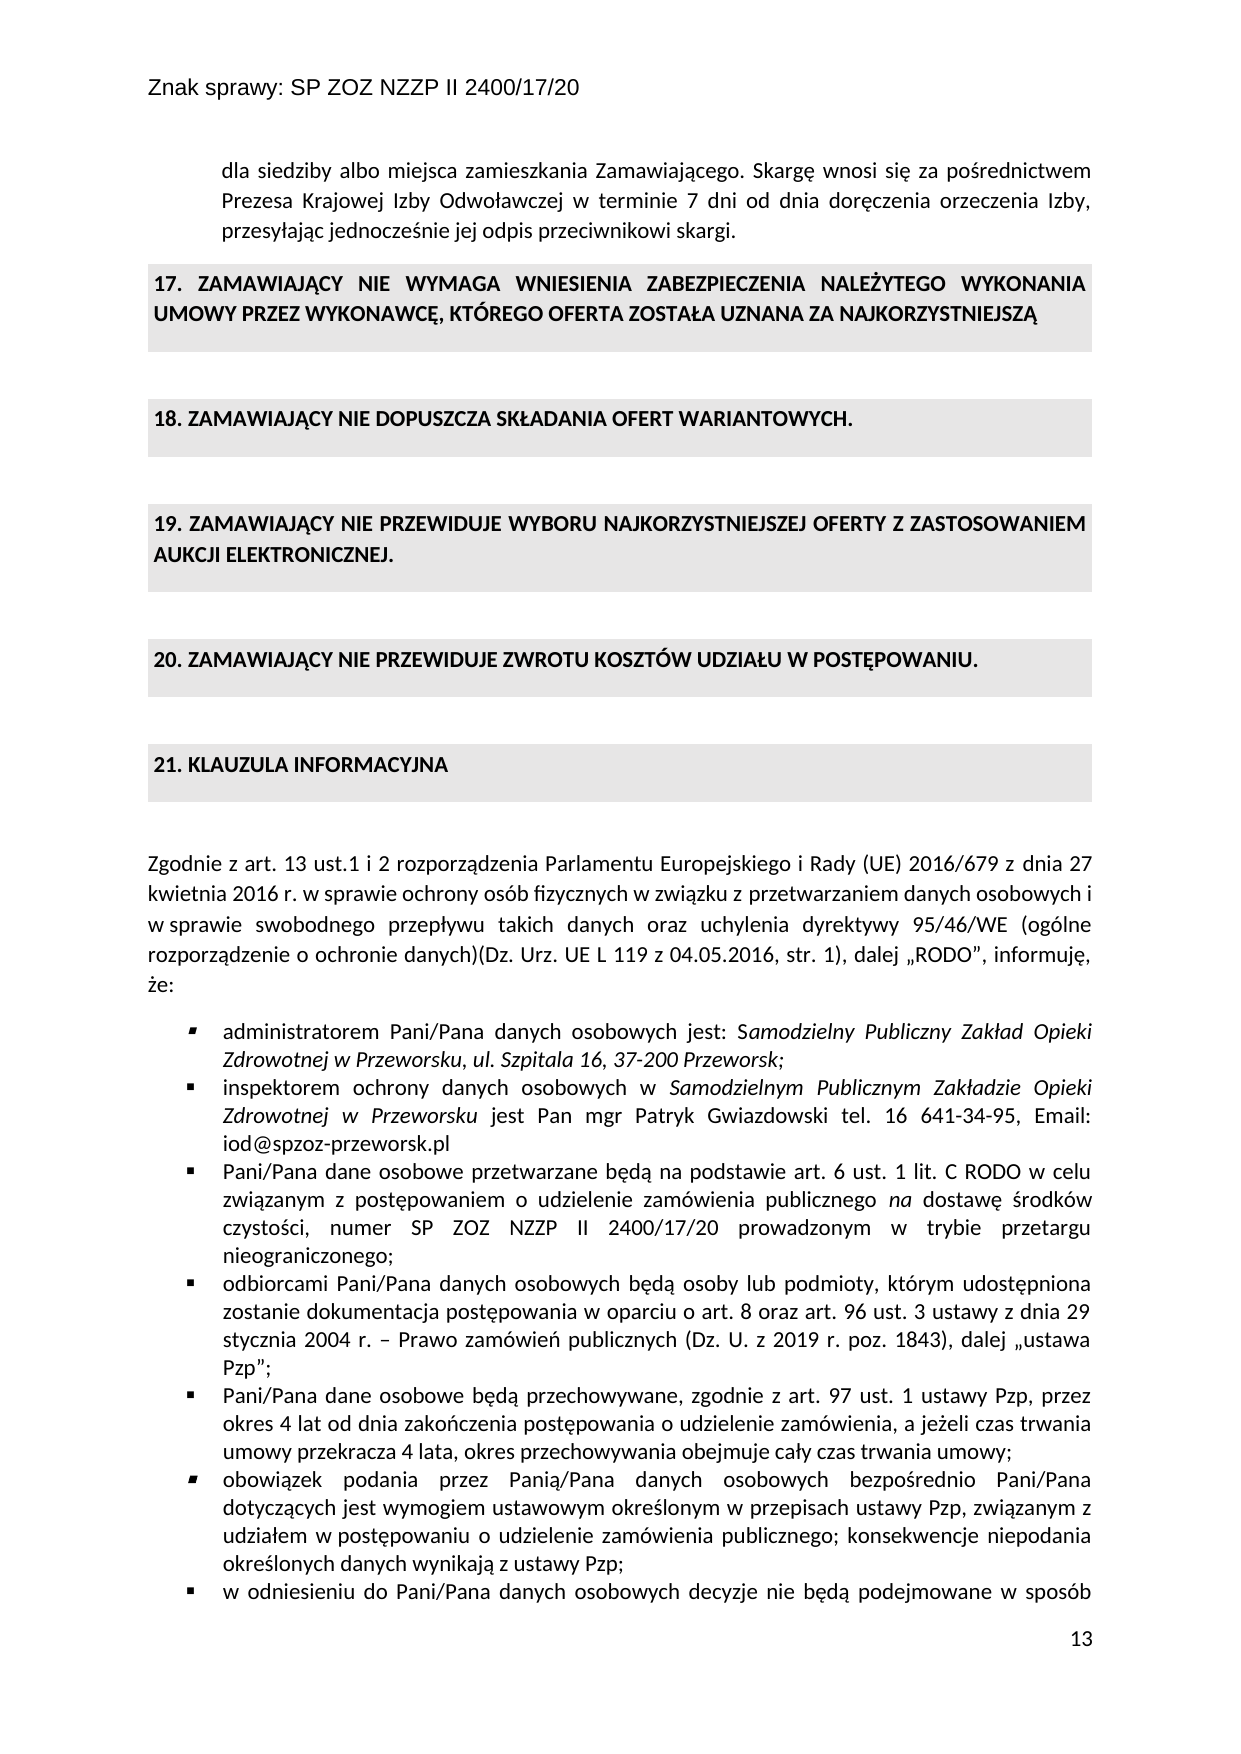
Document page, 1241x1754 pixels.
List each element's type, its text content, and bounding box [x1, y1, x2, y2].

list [185, 1577, 1093, 1606]
table_header 19. ZAMAWIAJĄCY NIE PRZEWIDUJE WYBORU NAJKORZYSTNIEJSZEJ OFERTY Z ZASTOSOWANIEM AUKCJI ELEKTRONICZNEJ. [148, 504, 1092, 592]
list inspektorem ochrony danych osobowych w Samodzielnym Publicznym Zakładzie Opieki Zdrowotnej w Przeworsku jest Pan mgr Patryk Gwiazdowski tel. 16 641-34-95, Email: iod@spzoz-przeworsk.pl [185, 1073, 1093, 1157]
list Pani/Pana dane osobowe będą przechowywane, zgodnie z art. 97 ust. 1 ustawy Pzp, przez okres 4 lat od dnia zakończenia postępowania o udzielenie zamówienia, a jeżeli czas trwania umowy przekracza 4 lata, okres przechowywania obejmuje cały czas trwania umowy; [185, 1381, 1093, 1465]
table_header 18. ZAMAWIAJĄCY NIE DOPUSZCZA SKŁADANIA OFERT WARIANTOWYCH. [148, 399, 1092, 457]
list obowiązek podania przez Panią/Pana danych osobowych bezpośrednio Pani/Pana dotyczących jest wymogiem ustawowym określonym w przepisach ustawy Pzp, związanym z udziałem w postępowaniu o udzielenie zamówienia publicznego; konsekwencje niepodania określonych danych wynikają z ustawy Pzp; [185, 1465, 1093, 1577]
list odbiorcami Pani/Pana danych osobowych będą osoby lub podmioty, którym udostępniona zostanie dokumentacja postępowania w oparciu o art. 8 oraz art. 96 ust. 3 ustawy z dnia 29 stycznia 2004 r. – Prawo zamówień publicznych (Dz. U. z 2019 r. poz. 1843), dalej „ustawa Pzp”; [185, 1269, 1093, 1381]
list administratorem Pani/Pana danych osobowych jest: Samodzielny Publiczny Zakład Opieki Zdrowotnej w Przeworsku, ul. Szpitala 16, 37-200 Przeworsk; [185, 1017, 1093, 1073]
table_header 17. ZAMAWIAJĄCY NIE WYMAGA WNIESIENIA ZABEZPIECZENIA NALEŻYTEGO WYKONANIA UMOWY PRZEZ WYKONAWCĘ, KTÓREGO OFERTA ZOSTAŁA UZNANA ZA NAJKORZYSTNIEJSZĄ [148, 264, 1092, 352]
list Pani/Pana dane osobowe przetwarzane będą na podstawie art. 6 ust. 1 lit. C RODO w celu związanym z postępowaniem o udzielenie zamówienia publicznego na dostawę środków czystości, numer SP ZOZ NZZP II 2400/17/20 prowadzonym w trybie przetargu nieograniczonego; [185, 1157, 1093, 1269]
table_header 21. KLAUZULA INFORMACYJNA [148, 744, 1092, 802]
table_header 20. ZAMAWIAJĄCY NIE PRZEWIDUJE ZWROTU KOSZTÓW UDZIAŁU W POSTĘPOWANIU. [148, 639, 1092, 697]
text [148, 156, 1093, 244]
text Zgodnie z art. 13 ust.1 i 2 rozporządzenia Parlamentu Europejskiego i Rady (UE) 2016/679 z dnia 27 kwietnia 2016 r. w sprawie ochrony osób fizycznych w związku z przetwarzaniem danych osobowych i w sprawie swobodnego przepływu takich danych oraz uchylenia dyrektywy 95/46/WE (ogólne rozporządzenie o ochronie danych)(Dz. Urz. UE L 119 z 04.05.2016, str. 1), dalej „RODO”, informuję, że: [148, 849, 1093, 998]
